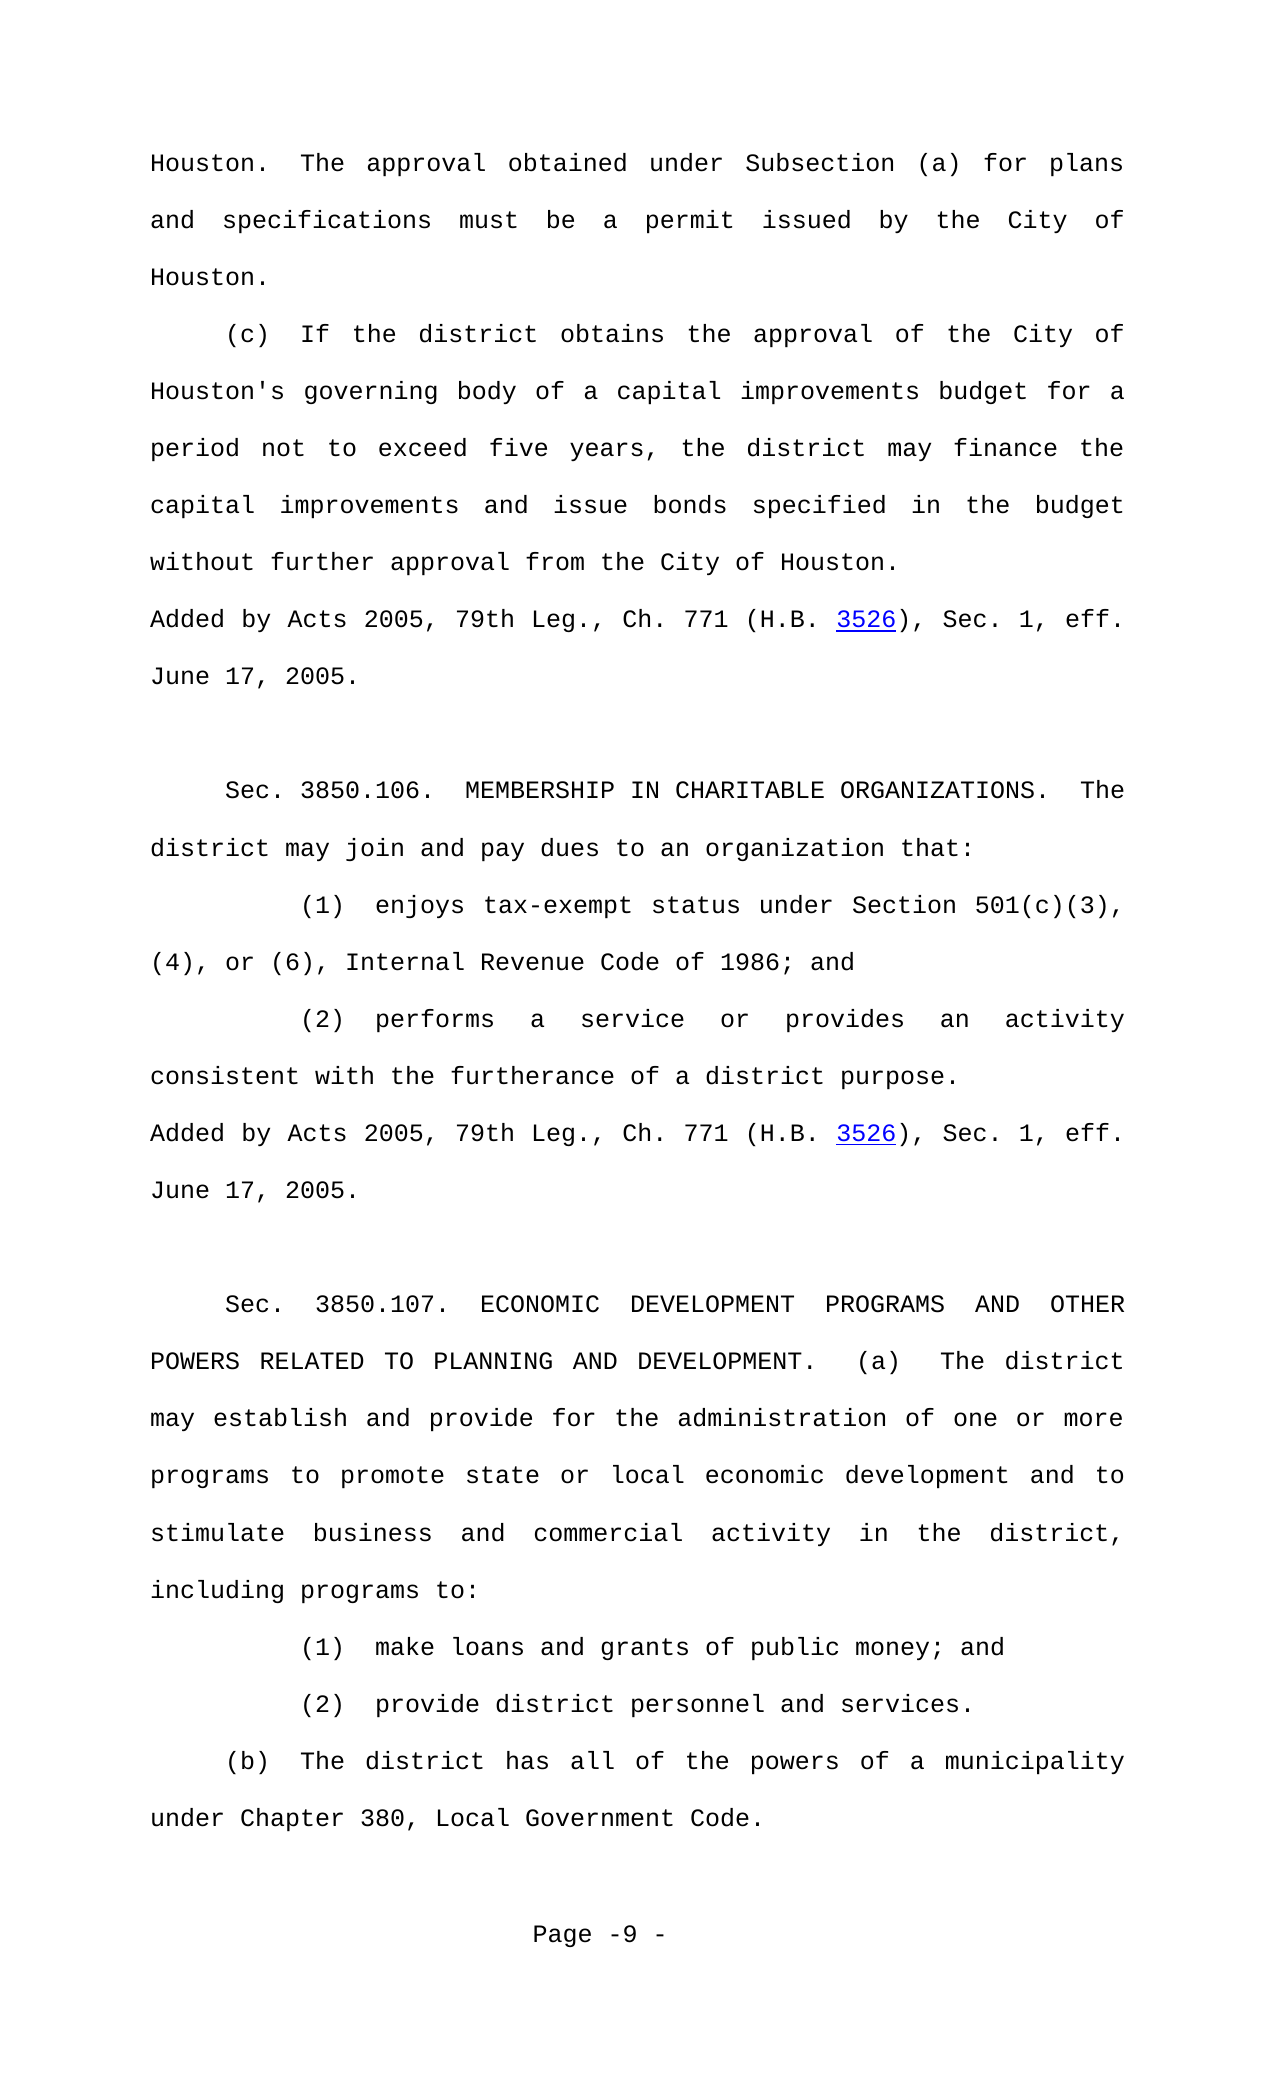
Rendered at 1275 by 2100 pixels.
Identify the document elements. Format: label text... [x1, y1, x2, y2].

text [150, 150, 1125, 293]
text Sec. 3850.107. ECONOMIC DEVELOPMENT PROGRAMS AND OTHER POWERS RELATED TO PLANNING AND DEVELOPMENT. (a) The district may establish and provide for the administration of one or more programs to promote state or local economic development and to stimulate business and commercial activity in the district, including programs to: [150, 1292, 1125, 1606]
text (2) performs a service or provides an activity consistent with the furtherance of a district purpose. [150, 1006, 1125, 1092]
text (2) provide district personnel and services. [150, 1691, 1125, 1720]
text (1) make loans and grants of public money; and [150, 1634, 1125, 1663]
text (c) If the district obtains the approval of the City of Houston's governing body of a capital improvements budget for a period not to exceed five years, the district may finance the capital improvements and issue bonds specified in the budget without further approval from the City of Houston. [150, 321, 1125, 578]
text (1) enjoys tax-exempt status under Section 501(c)(3), (4), or (6), Internal Revenue Code of 1986; and [150, 892, 1125, 978]
text Added by Acts 2005, 79th Leg., Ch. 771 (H.B. 3526), Sec. 1, eff. June 17, 2005. [150, 607, 1125, 692]
text (b) The district has all of the powers of a municipality under Chapter 380, Local Government Code. [150, 1748, 1125, 1834]
text Added by Acts 2005, 79th Leg., Ch. 771 (H.B. 3526), Sec. 1, eff. June 17, 2005. [150, 1120, 1125, 1206]
text Sec. 3850.106. MEMBERSHIP IN CHARITABLE ORGANIZATIONS. The district may join and pay dues to an organization that: [150, 778, 1125, 863]
